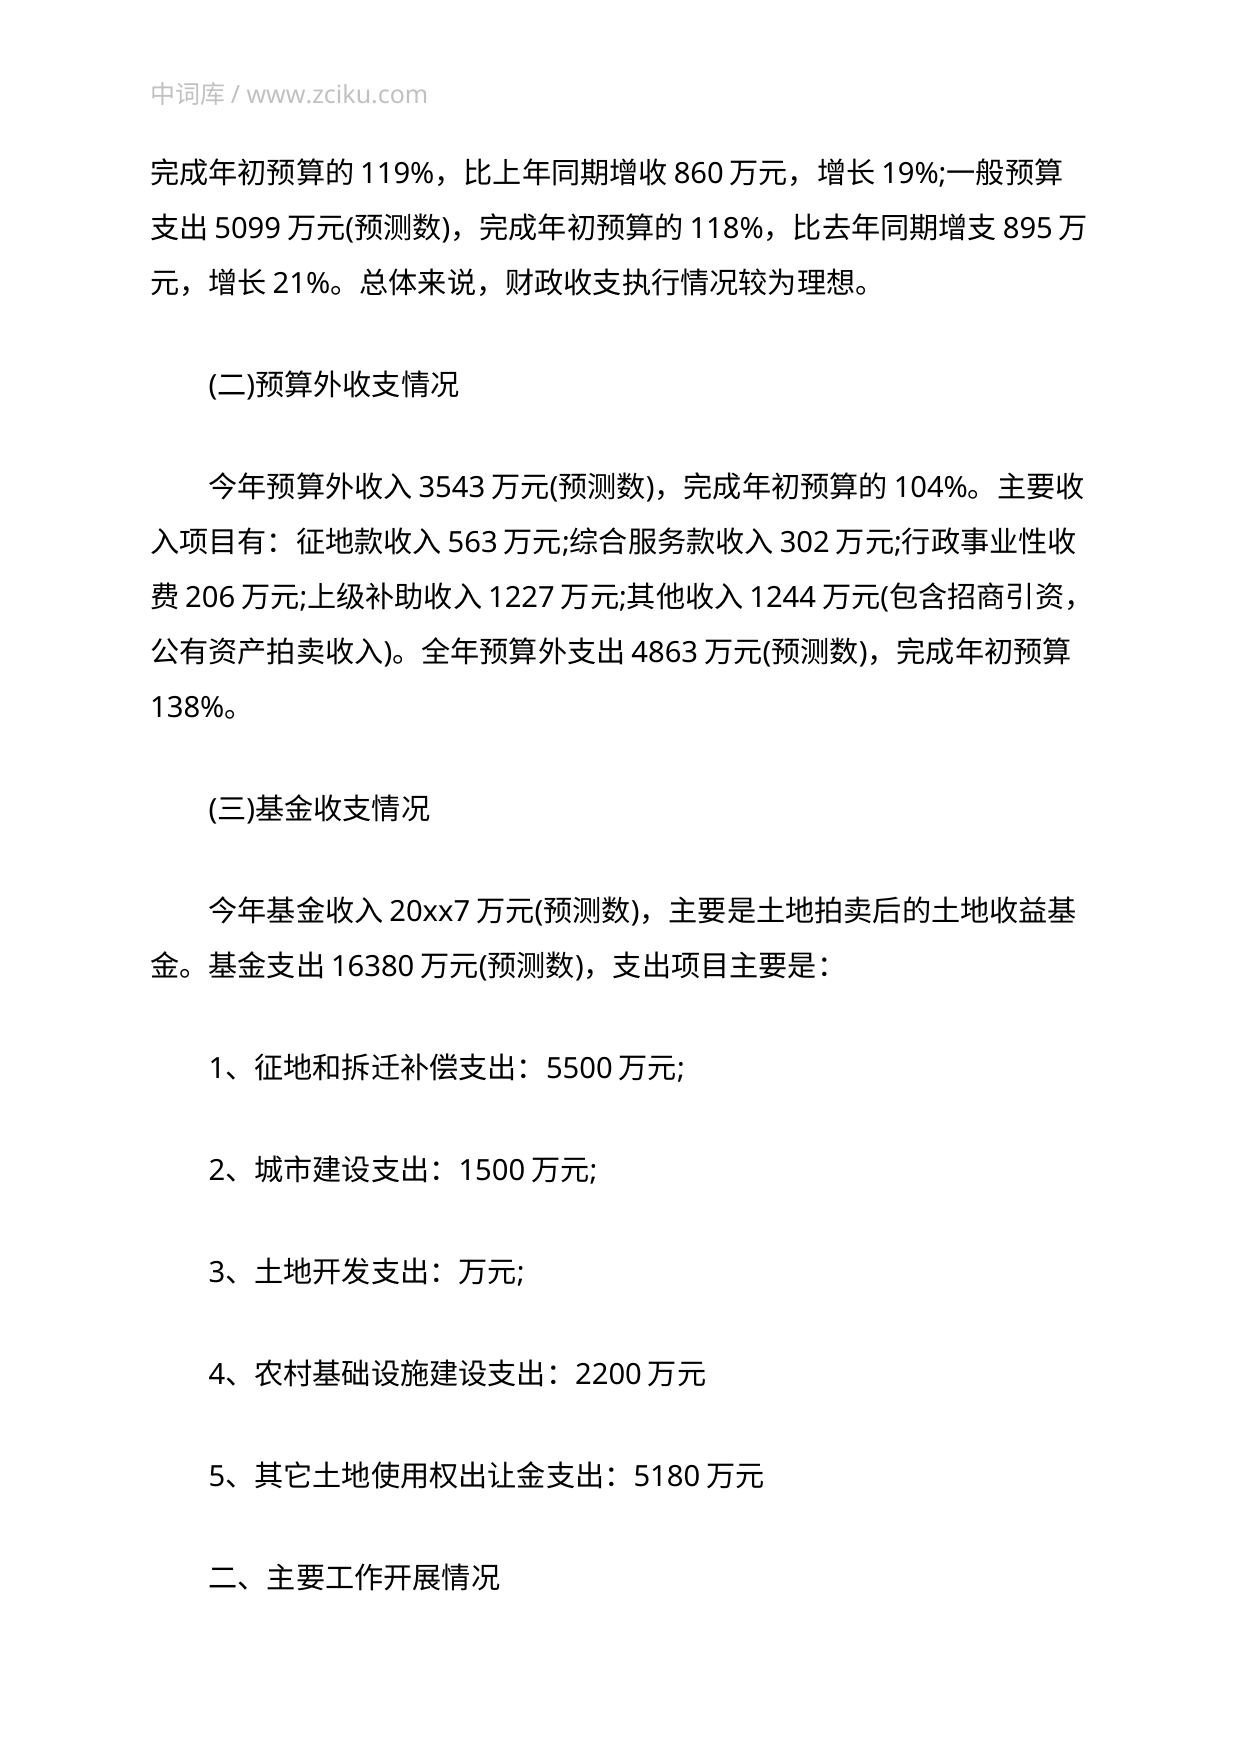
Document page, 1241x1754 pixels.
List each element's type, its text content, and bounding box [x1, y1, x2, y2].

text 5、其它土地使用权出让金支出：5180万元 [150, 1453, 1090, 1495]
text (二)预算外收支情况 [150, 362, 1090, 404]
text 今年预算外收入3543万元(预测数)，完成年初预算的104%。主要收入项目有：征地款收入563万元;综合服务款收入302万元;行政事业性收费206万元;上级补助收入1227万元;其他收入1244万元(包含招商引资，公有资产拍卖收入)。全年预算外支出4863万元(预测数)，完成年初预算138%。 [150, 464, 1090, 726]
text 1、征地和拆迁补偿支出：5500万元; [150, 1045, 1090, 1087]
text 3、土地开发支出：万元; [150, 1249, 1090, 1291]
text 今年基金收入20xx7万元(预测数)，主要是土地拍卖后的土地收益基金。基金支出16380万元(预测数)，支出项目主要是： [150, 888, 1090, 985]
text 二、主要工作开展情况 [150, 1555, 1090, 1597]
text 4、农村基础设施建设支出：2200万元 [150, 1351, 1090, 1393]
text (三)基金收支情况 [150, 786, 1090, 828]
text 2、城市建设支出：1500万元; [150, 1147, 1090, 1189]
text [150, 150, 1090, 302]
